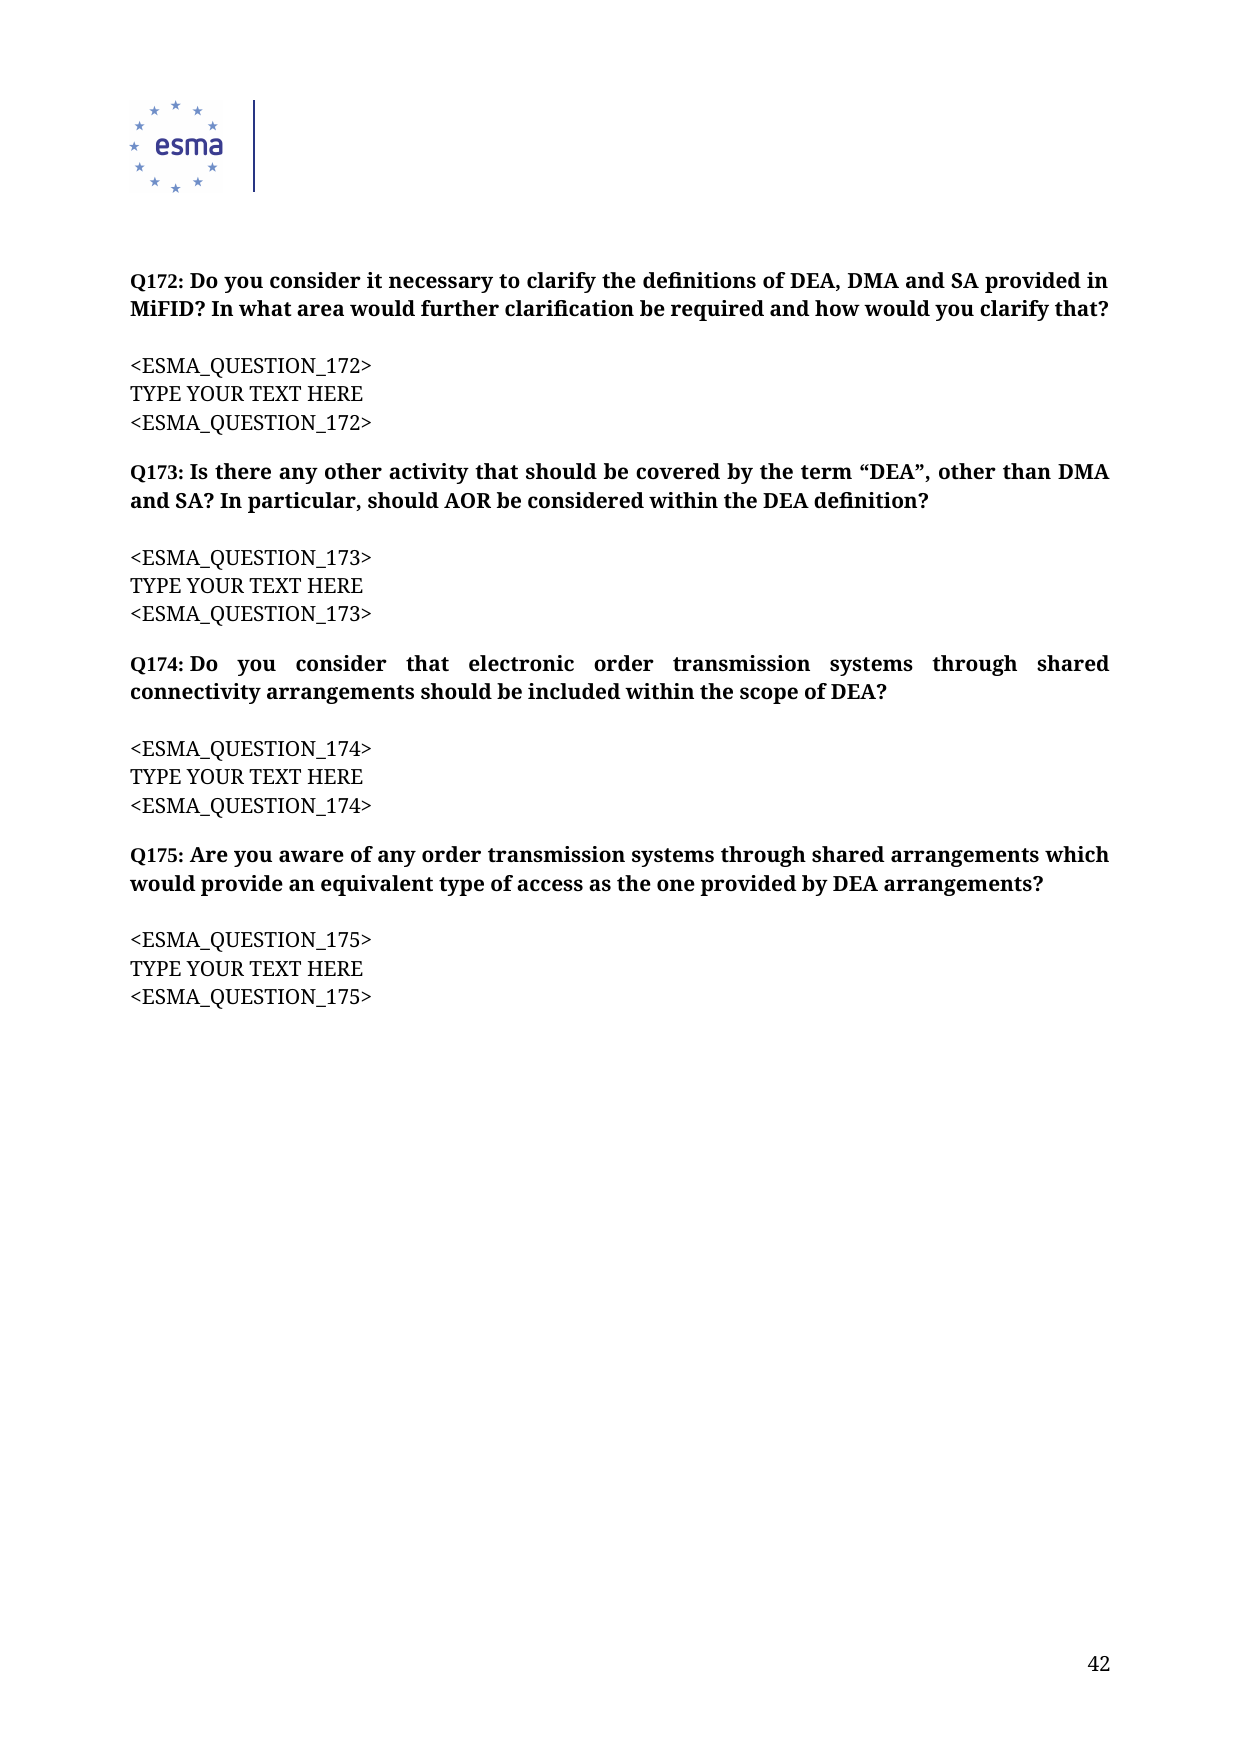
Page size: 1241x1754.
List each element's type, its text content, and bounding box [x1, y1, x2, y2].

subtitle Do you consider it necessary to clarify the definitions of DEA, DMA and SA provided in MiFID? In what area would further clarification be required and how would you clarify that? [130, 266, 1110, 323]
text <ESMA_QUESTION_172> [130, 408, 1110, 436]
subtitle Are you aware of any order transmission systems through shared arrangements which would provide an equivalent type of access as the one provided by DEA arrangements? [130, 840, 1110, 897]
text <ESMA_QUESTION_175> [130, 926, 1110, 954]
text <ESMA_QUESTION_174> [130, 791, 1110, 819]
text TYPE YOUR TEXT HERE [130, 379, 1110, 408]
text TYPE YOUR TEXT HERE [130, 954, 1110, 982]
text TYPE YOUR TEXT HERE [130, 571, 1110, 599]
text <ESMA_QUESTION_175> [130, 982, 1110, 1011]
text <ESMA_QUESTION_172> [130, 351, 1110, 379]
subtitle Do you consider that electronic order transmission systems through shared connectivity arrangements should be included within the scope of DEA? [130, 649, 1110, 706]
text <ESMA_QUESTION_173> [130, 543, 1110, 571]
subtitle Is there any other activity that should be covered by the term “DEA”, other than DMA and SA? In particular, should AOR be considered within the DEA definition? [130, 457, 1110, 514]
text TYPE YOUR TEXT HERE [130, 762, 1110, 791]
text <ESMA_QUESTION_174> [130, 734, 1110, 762]
text <ESMA_QUESTION_173> [130, 599, 1110, 628]
picture [129, 100, 223, 193]
